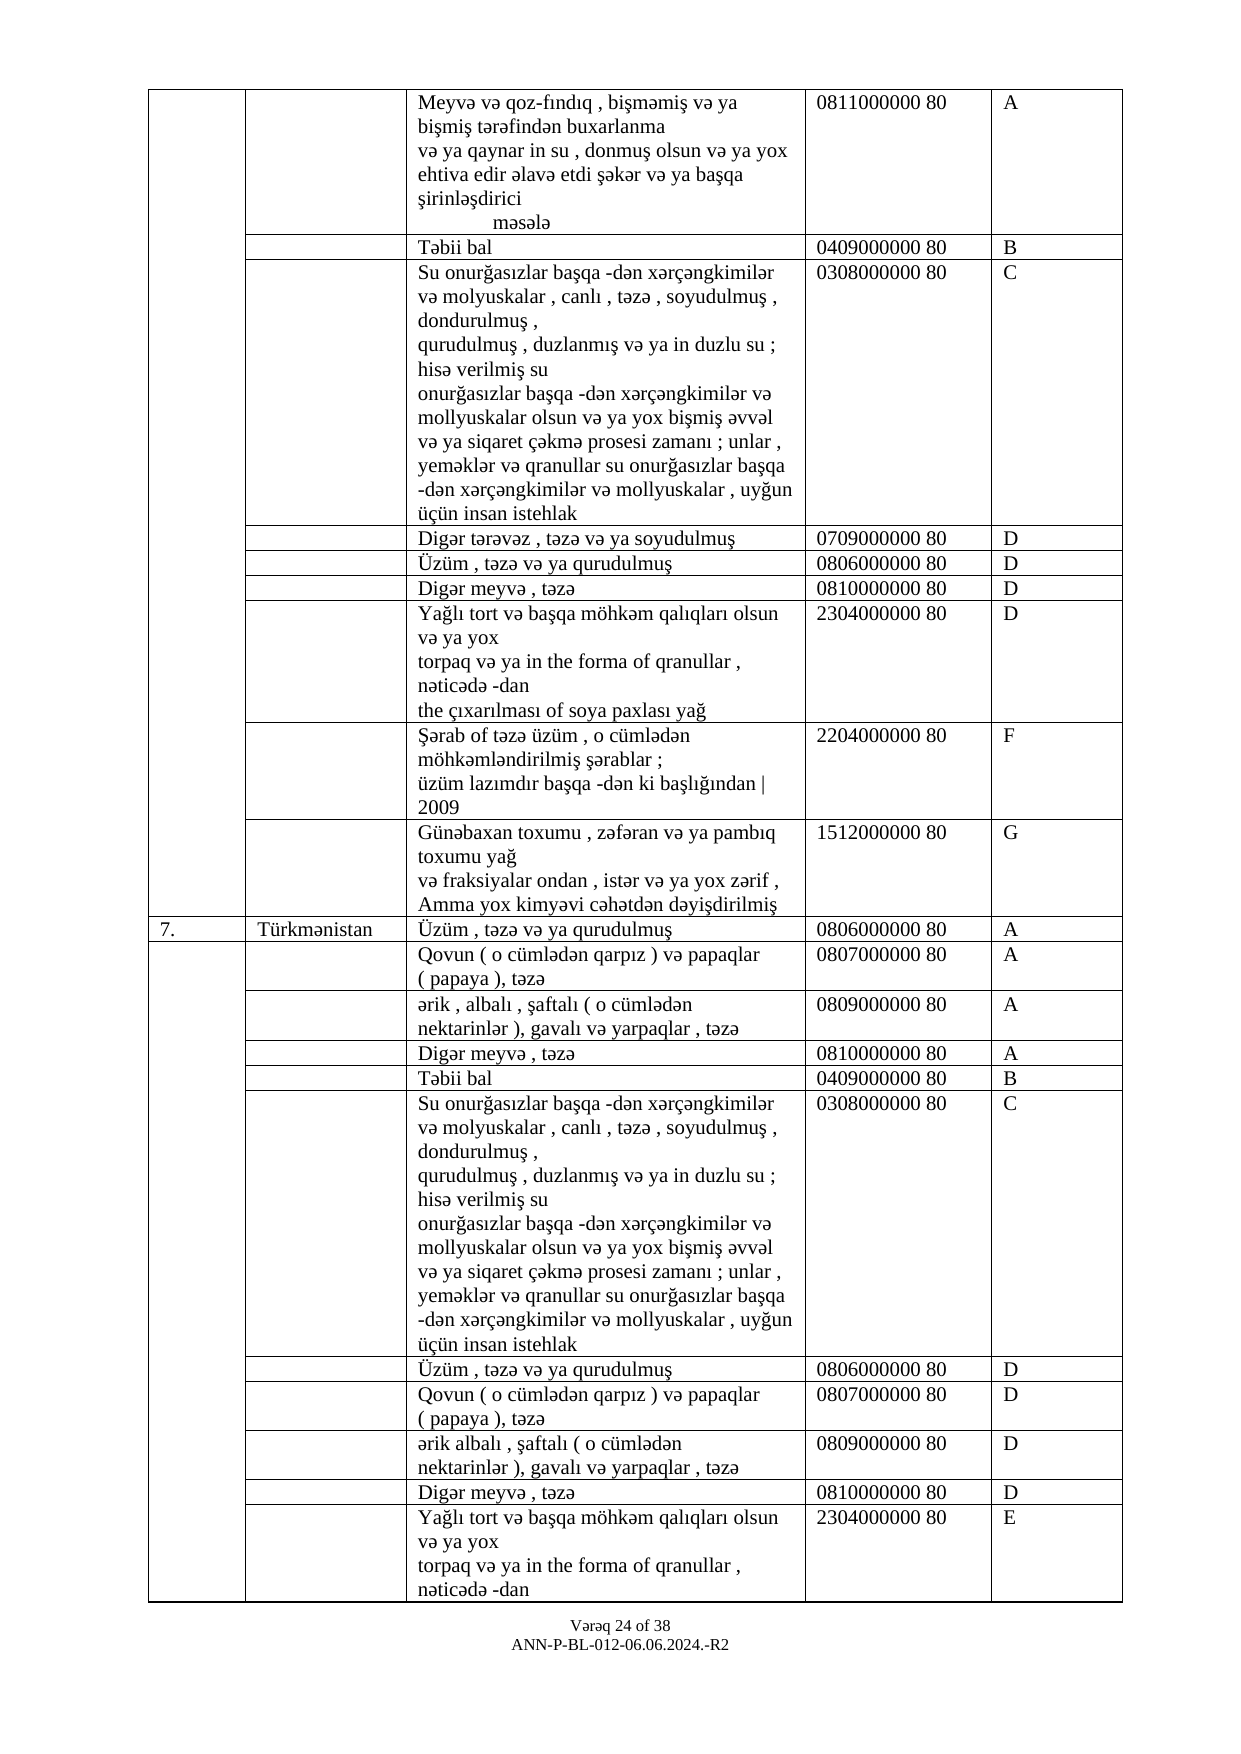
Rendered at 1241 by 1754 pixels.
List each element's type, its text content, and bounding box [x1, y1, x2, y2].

table_cell C [992, 1091, 1122, 1356]
table_cell 0807000000 80 [806, 1382, 991, 1430]
table_cell C [992, 260, 1122, 525]
table_cell 0810000000 80 [806, 1041, 991, 1065]
table_cell Su onurğasızlar başqa -dən xərçəngkimilər və molyuskalar , canlı , təzə , soyudulmuş , dondurulmuş , qurudulmuş , duzlanmış və ya in duzlu su ; hisə verilmiş su onurğasızlar başqa -dən xərçəngkimilər və mollyuskalar olsun​ və ya yox bişmiş əvvəl və ya siqaret çəkmə prosesi zamanı ; unlar , yeməklər və qranullar su onurğasızlar başqa -dən xərçəngkimilər və mollyuskalar , uyğun üçün insan istehlak [407, 260, 805, 525]
table_cell D [992, 1431, 1122, 1479]
table_cell 0806000000 80 [806, 917, 991, 941]
table_cell D [992, 526, 1122, 550]
table_cell 0308000000 80 [806, 1091, 991, 1356]
table_cell [246, 601, 406, 722]
table_cell A [992, 1041, 1122, 1065]
table_cell [246, 551, 406, 575]
table_cell Qovun ( o cümlədən qarpız ) və papaqlar ( papaya ), təzə [407, 1382, 805, 1430]
table_cell 0409000000 80 [806, 1066, 991, 1090]
table_cell A [992, 917, 1122, 941]
table_cell 0806000000 80 [806, 1357, 991, 1381]
table_cell Meyvə və qoz-fındıq , bişməmiş və ya bişmiş tərəfindən buxarlanma və ya qaynar in su , donmuş olsun​ və ya yox ehtiva edir əlavə etdi şəkər və ya başqa şirinləşdirici məsələ [407, 90, 805, 234]
table_cell [246, 235, 406, 259]
table_cell Qovun ( o cümlədən qarpız ) və papaqlar ( papaya ), təzə [407, 942, 805, 990]
table_cell A [992, 942, 1122, 990]
table_cell 2204000000 80 [806, 723, 991, 819]
table_cell Üzüm , təzə və ya qurudulmuş [407, 1357, 805, 1381]
table_cell [246, 1382, 406, 1430]
table_cell D [992, 1382, 1122, 1430]
table_cell Digər meyvə , təzə [407, 1041, 805, 1065]
table_cell [246, 991, 406, 1039]
table_cell Su onurğasızlar başqa -dən xərçəngkimilər və molyuskalar , canlı , təzə , soyudulmuş , dondurulmuş , qurudulmuş , duzlanmış və ya in duzlu su ; hisə verilmiş su onurğasızlar başqa -dən xərçəngkimilər və mollyuskalar olsun​ və ya yox bişmiş əvvəl və ya siqaret çəkmə prosesi zamanı ; unlar , yeməklər və qranullar su onurğasızlar başqa -dən xərçəngkimilər və mollyuskalar , uyğun üçün insan istehlak [407, 1091, 805, 1356]
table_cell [407, 1505, 805, 1601]
table_cell Təbii bal [407, 1066, 805, 1090]
table_cell 0810000000 80 [806, 576, 991, 600]
table_cell D [992, 601, 1122, 722]
table_cell D [992, 1357, 1122, 1381]
table_cell [246, 526, 406, 550]
table_cell [246, 1091, 406, 1356]
table_cell B [992, 1066, 1122, 1090]
table_cell [246, 1041, 406, 1065]
table_cell Digər tərəvəz , təzə və ya soyudulmuş [407, 526, 805, 550]
table_cell F [992, 723, 1122, 819]
table_cell 0709000000 80 [806, 526, 991, 550]
table_cell Digər meyvə , təzə [407, 576, 805, 600]
table_cell A [992, 991, 1122, 1039]
table_cell E [992, 1505, 1122, 1601]
table_cell [246, 1505, 406, 1601]
table_cell [246, 820, 406, 916]
table_cell ərik , albalı , şaftalı ( o cümlədən nektarinlər ), gavalı və yarpaqlar , təzə [407, 991, 805, 1039]
table_cell 2304000000 80 [806, 601, 991, 722]
table_cell 0809000000 80 [806, 1431, 991, 1479]
table_cell 0308000000 80 [806, 260, 991, 525]
table_cell 0806000000 80 [806, 551, 991, 575]
table_cell [246, 723, 406, 819]
table_cell D [992, 551, 1122, 575]
table_cell [246, 1357, 406, 1381]
table_cell 0810000000 80 [806, 1480, 991, 1504]
table_cell ərik albalı , şaftalı ( o cümlədən nektarinlər ), gavalı və yarpaqlar , təzə [407, 1431, 805, 1479]
table_cell [149, 942, 245, 1601]
table_cell [246, 1480, 406, 1504]
table_cell Türkmənistan [246, 917, 406, 941]
table_cell Şərab of təzə üzüm , o cümlədən möhkəmləndirilmiş şərablar ; üzüm lazımdır başqa -dən ki başlığından |2009 [407, 723, 805, 819]
table_cell Yağlı tort və başqa möhkəm qalıqları olsun​ və ya yox torpaq və ya in the forma of qranullar , nəticədə -dan the çıxarılması of soya paxlası yağ [407, 601, 805, 722]
table_cell G [992, 820, 1122, 916]
table_cell [246, 90, 406, 234]
table_cell Təbii bal [407, 235, 805, 259]
table_cell Digər meyvə , təzə [407, 1480, 805, 1504]
table_cell [246, 1431, 406, 1479]
table_cell D [992, 576, 1122, 600]
table_cell 7. [149, 917, 245, 941]
table_cell Üzüm , təzə və ya qurudulmuş [407, 917, 805, 941]
table_cell B [992, 235, 1122, 259]
table_cell 2304000000 80 [806, 1505, 991, 1601]
table_cell 1512000000 80 [806, 820, 991, 916]
table_cell 0807000000 80 [806, 942, 991, 990]
table_cell Üzüm , təzə və ya qurudulmuş [407, 551, 805, 575]
table_cell [246, 576, 406, 600]
table_cell A [992, 90, 1122, 234]
table_cell 0409000000 80 [806, 235, 991, 259]
table_cell [246, 1066, 406, 1090]
table_cell Günəbaxan toxumu , zəfəran və ya pambıq toxumu yağ və fraksiyalar ondan , istər və ya yox zərif , Amma yox kimyəvi cəhətdən dəyişdirilmiş [407, 820, 805, 916]
table_cell 0809000000 80 [806, 991, 991, 1039]
table_cell [246, 942, 406, 990]
table_cell D [992, 1480, 1122, 1504]
table_cell 0811000000 80 [806, 90, 991, 234]
table_cell [246, 260, 406, 525]
